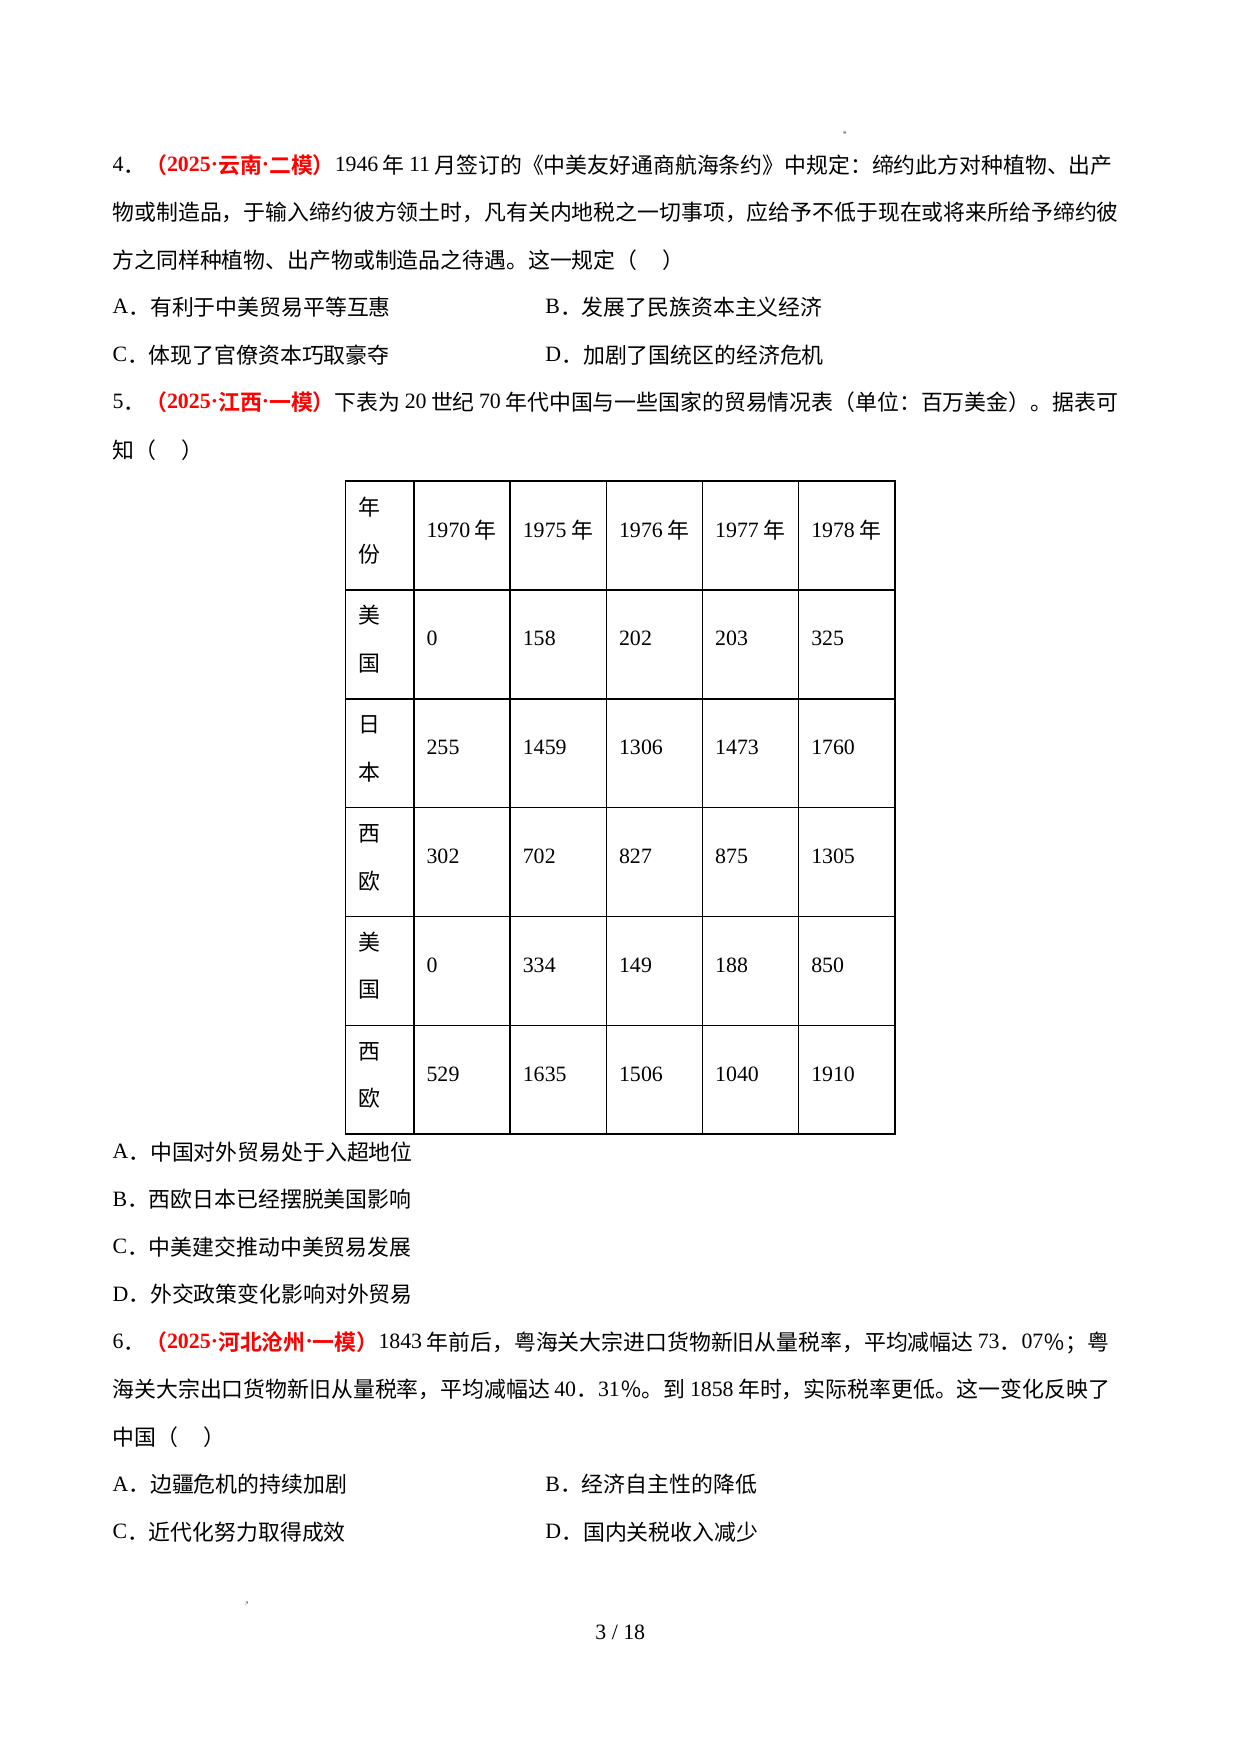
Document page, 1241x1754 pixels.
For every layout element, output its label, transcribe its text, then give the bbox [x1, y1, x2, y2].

table_cell 325 [799, 591, 894, 698]
table_cell 827 [607, 808, 702, 916]
text A．有利于中美贸易平等互惠 B．发展了民族资本主义经济 [112, 290, 1128, 322]
table_cell 875 [703, 808, 798, 916]
table_cell 702 [511, 808, 606, 916]
text D．外交政策变化影响对外贸易 [112, 1277, 1128, 1309]
text 4．（2025·云南·二模）1946年11月签订的《中美友好通商航海条约》中规定：缔约此方对种植物、出产物或制造品，于输入缔约彼方领土时，凡有关内地税之一切事项，应给予不低于现在或将来所给予缔约彼方之同样种植物、出产物或制造品之待遇。这一规定（ ） [112, 148, 1128, 274]
table_cell 188 [703, 917, 798, 1024]
table_cell 255 [415, 700, 509, 807]
table_cell 202 [607, 591, 702, 698]
text 5．（2025·江西·一模）下表为20世纪70年代中国与一些国家的贸易情况表（单位：百万美金）。据表可知（ ） [112, 385, 1128, 464]
table_cell 149 [607, 917, 702, 1024]
table_header 年份 [346, 482, 413, 589]
table_cell 日本 [346, 700, 413, 807]
table_header 1977年 [703, 482, 798, 589]
table_cell 1506 [607, 1026, 702, 1133]
table_header 1970年 [415, 482, 509, 589]
table_cell 1305 [799, 808, 894, 916]
text C．体现了官僚资本巧取豪夺 D．加剧了国统区的经济危机 [112, 338, 1128, 369]
table_cell 529 [415, 1026, 509, 1133]
text C．中美建交推动中美贸易发展 [112, 1230, 1128, 1262]
table_cell 1306 [607, 700, 702, 807]
table_cell 美国 [346, 591, 413, 698]
table_header 1978年 [799, 482, 894, 589]
table_cell 302 [415, 808, 509, 916]
text C．近代化努力取得成效 D．国内关税收入减少 [112, 1515, 1128, 1547]
text B．西欧日本已经摆脱美国影响 [112, 1182, 1128, 1214]
table_cell 西欧 [346, 1026, 413, 1133]
table_cell 1635 [511, 1026, 606, 1133]
table_cell 0 [415, 917, 509, 1024]
table_cell 850 [799, 917, 894, 1024]
table_cell 1459 [511, 700, 606, 807]
table_cell 334 [511, 917, 606, 1024]
table_cell 158 [511, 591, 606, 698]
table_cell 1040 [703, 1026, 798, 1133]
table_cell 1473 [703, 700, 798, 807]
table_cell 西欧 [346, 808, 413, 916]
table_cell 1910 [799, 1026, 894, 1133]
table_header 1976年 [607, 482, 702, 589]
table_header 1975年 [511, 482, 606, 589]
table_cell 203 [703, 591, 798, 698]
table_cell 0 [415, 591, 509, 698]
text 6．（2025·河北沧州·一模）1843年前后，粤海关大宗进口货物新旧从量税率，平均减幅达73．07％；粤海关大宗出口货物新旧从量税率，平均减幅达40．31％。到1858年时，实际税率更低。这一变化反映了中国（ ） [112, 1325, 1128, 1452]
text A．中国对外贸易处于入超地位 [112, 1135, 1128, 1167]
table_cell 1760 [799, 700, 894, 807]
table_cell 美国 [346, 917, 413, 1024]
text A．边疆危机的持续加剧 B．经济自主性的降低 [112, 1467, 1128, 1499]
